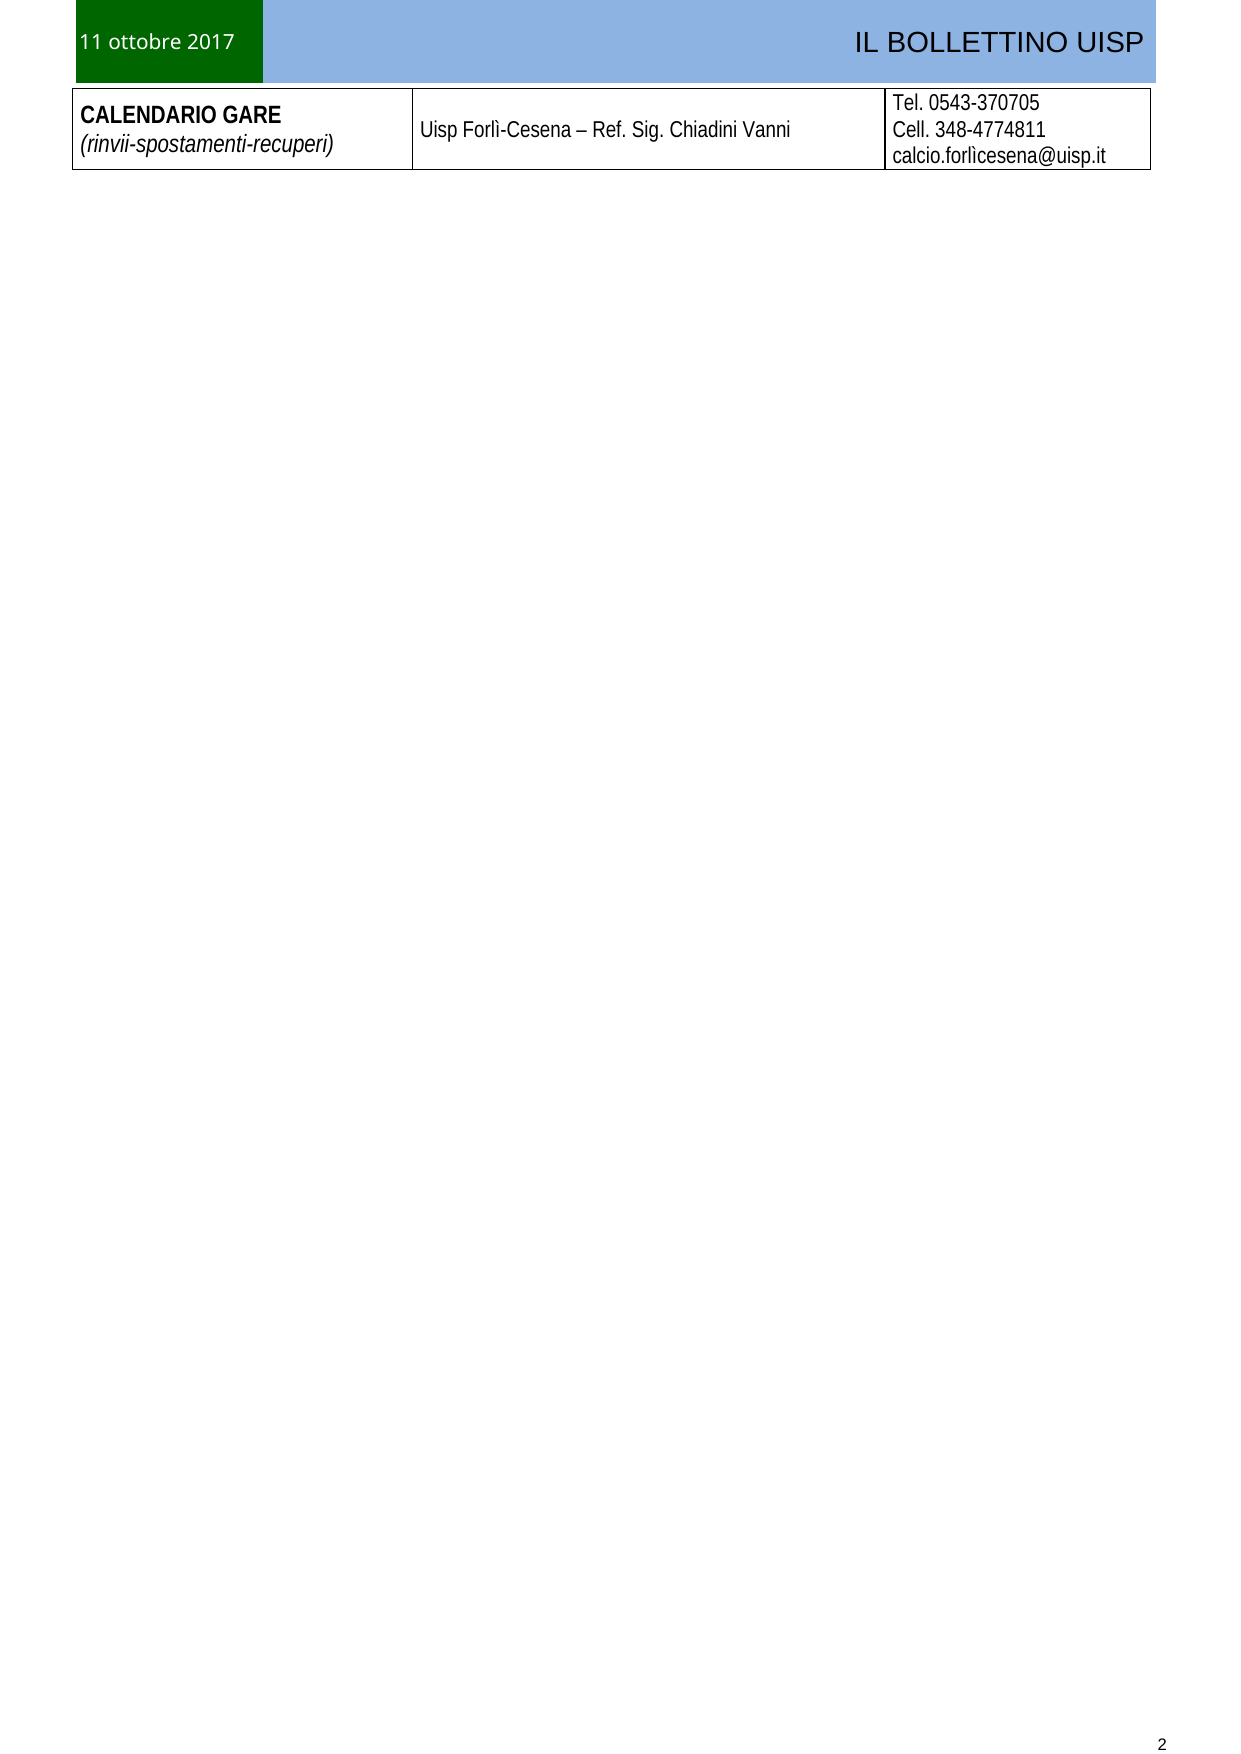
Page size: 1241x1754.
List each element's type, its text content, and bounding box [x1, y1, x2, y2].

table_cell Uisp Forlì-Cesena – Ref. Sig. Chiadini Vanni [413, 89, 884, 168]
table_cell CALENDARIO GARE (rinvii-spostamenti-recuperi) [73, 89, 412, 168]
table_cell Tel. 0543-370705 Cell. 348-4774811 calcio.forlìcesena@uisp.it [886, 89, 1150, 168]
